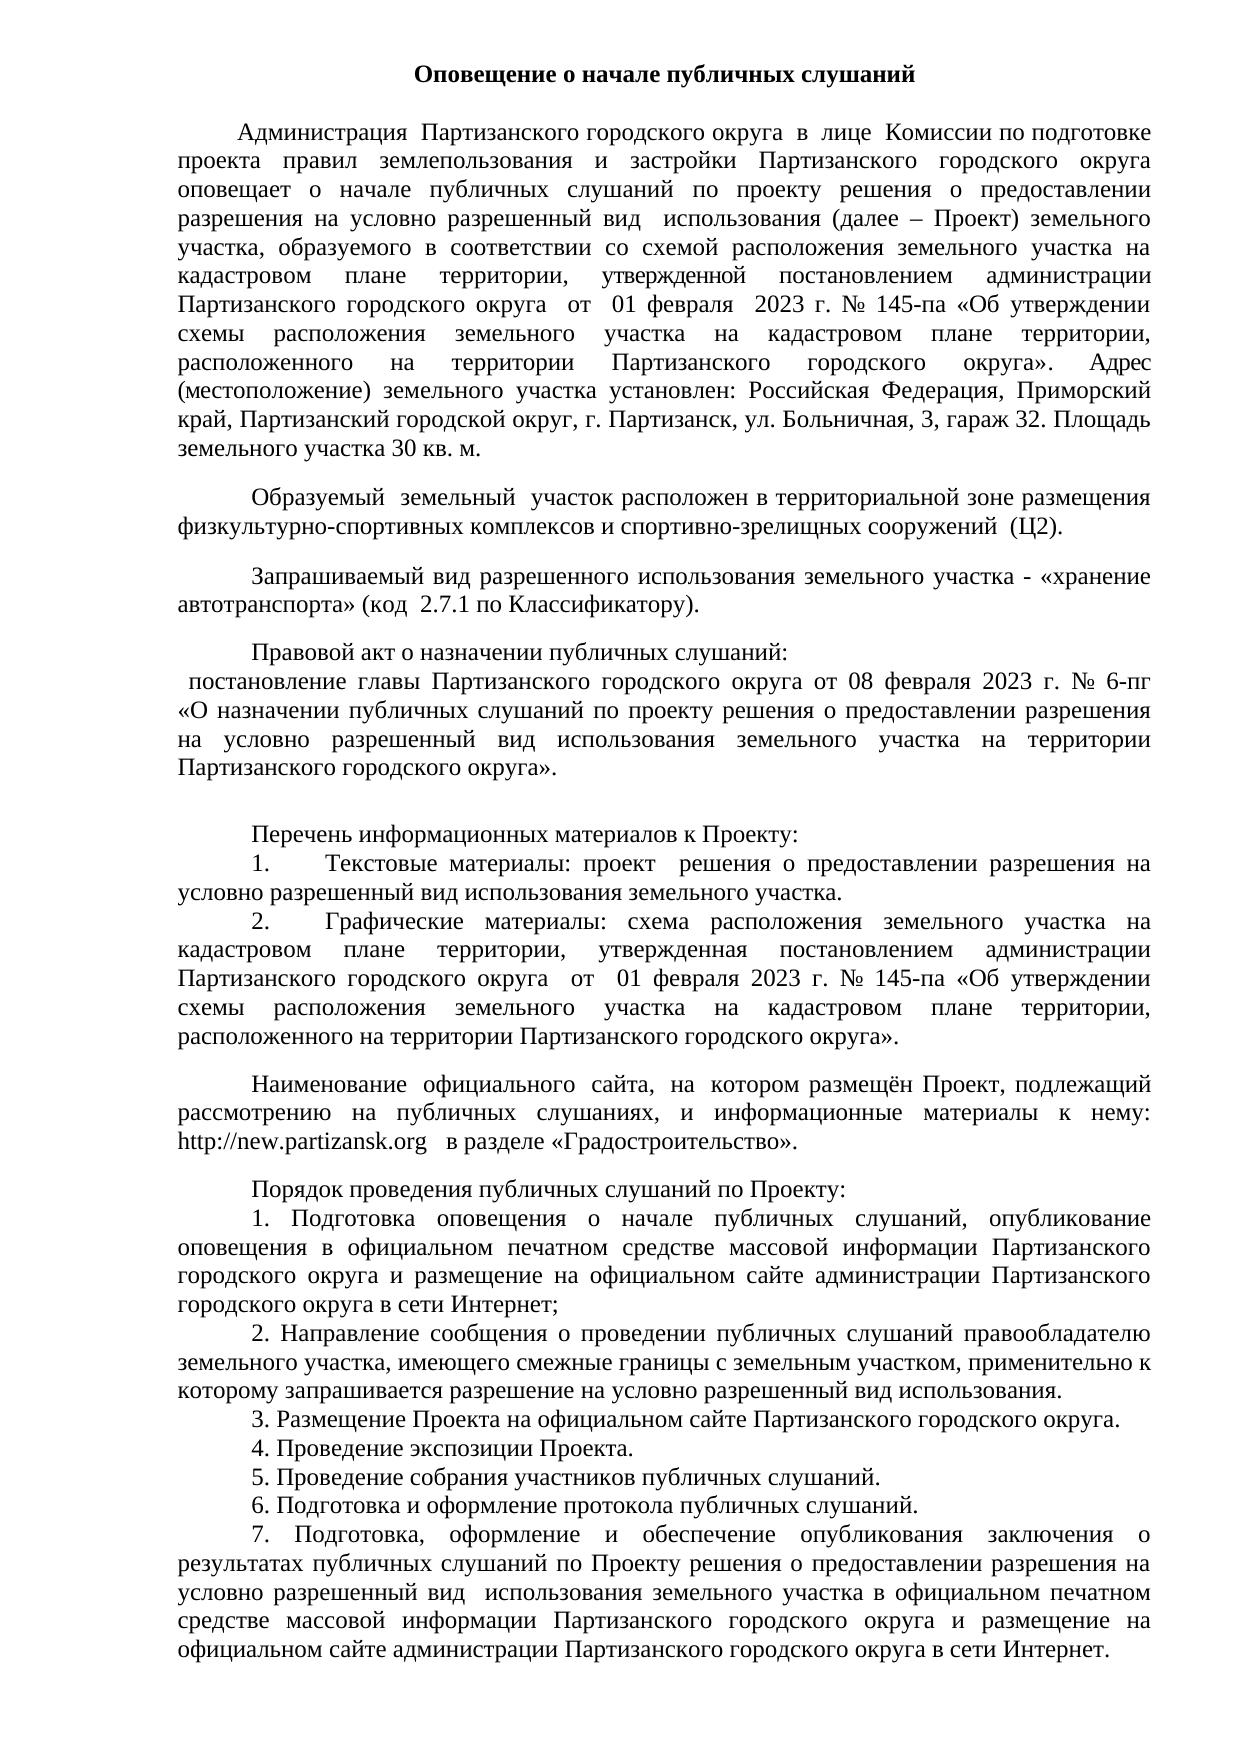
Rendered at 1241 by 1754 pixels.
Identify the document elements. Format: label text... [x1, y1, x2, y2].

text 3. Размещение Проекта на официальном сайте Партизанского городского округа. [177, 1404, 1152, 1433]
text 4. Проведение экспозиции Проекта. [177, 1433, 1152, 1462]
subtitle Наименование официального сайта, на котором размещён Проект, подлежащий рассмотрению на публичных слушаниях, и информационные материалы к нему: http://new.partizansk.org в разделе «Градостроительство». [177, 1069, 1152, 1155]
text Запрашиваемый вид разрешенного использования земельного участка - «хранение автотранспорта» (код 2.7.1 по Классификатору). [177, 561, 1152, 618]
text постановление главы Партизанского городского округа от 08 февраля 2023 г. № 6-пг «О назначении публичных слушаний по проекту решения о предоставлении разрешения на условно разрешенный вид использования земельного участка на территории Партизанского городского округа». [177, 666, 1152, 781]
text 7. Подготовка, оформление и обеспечение опубликования заключения о результатах публичных слушаний по Проекту решения о предоставлении разрешения на условно разрешенный вид использования земельного участка в официальном печатном средстве массовой информации Партизанского городского округа и размещение на официальном сайте администрации Партизанского городского округа в сети Интернет. [177, 1519, 1152, 1663]
text 2. Направление сообщения о проведении публичных слушаний правообладателю земельного участка, имеющего смежные границы с земельным участком, применительно к которому запрашивается разрешение на условно разрешенный вид использования. [177, 1318, 1152, 1404]
text Правовой акт о назначении публичных слушаний: [177, 637, 1152, 666]
text Порядок проведения публичных слушаний по Проекту: [177, 1174, 1152, 1203]
text 6. Подготовка и оформление протокола публичных слушаний. [177, 1490, 1152, 1519]
text 5. Проведение собрания участников публичных слушаний. [177, 1462, 1152, 1490]
text Образуемый земельный участок расположен в территориальной зоне размещения физкультурно-спортивных комплексов и спортивно-зрелищных сооружений (Ц2). [177, 482, 1152, 540]
text 1. Подготовка оповещения о начале публичных слушаний, опубликование оповещения в официальном печатном средстве массовой информации Партизанского городского округа и размещение на официальном сайте администрации Партизанского городского округа в сети Интернет; [177, 1203, 1152, 1318]
text Оповещение о начале публичных слушаний [177, 59, 1152, 88]
text Перечень информационных материалов к Проекту: [177, 819, 1152, 848]
text Администрация Партизанского городского округа в лице Комиссии по подготовке проекта правил землепользования и застройки Партизанского городского округа оповещает о начале публичных слушаний по проекту решения о предоставлении разрешения на условно разрешенный вид использования (далее – Проект) земельного участка, образуемого в соответствии со схемой расположения земельного участка на кадастровом плане территории, утвержденной постановлением администрации Партизанского городского округа от 01 февраля 2023 г. № 145-па «Об утверждении схемы расположения земельного участка на кадастровом плане территории, расположенного на территории Партизанского городского округа». Адрес (местоположение) земельного участка установлен: Российская Федерация, Приморский край, Партизанский городской округ, г. Партизанск, ул. Больничная, 3, гараж 32. Площадь земельного участка 30 кв. м. [177, 88, 1152, 462]
list Текстовые материалы: проект решения о предоставлении разрешения на условно разрешенный вид использования земельного участка. [177, 848, 1152, 906]
list Графические материалы: схема расположения земельного участка на кадастровом плане территории, утвержденная постановлением администрации Партизанского городского округа от 01 февраля 2023 г. № 145-па «Об утверждении схемы расположения земельного участка на кадастровом плане территории, расположенного на территории Партизанского городского округа». [177, 906, 1152, 1049]
